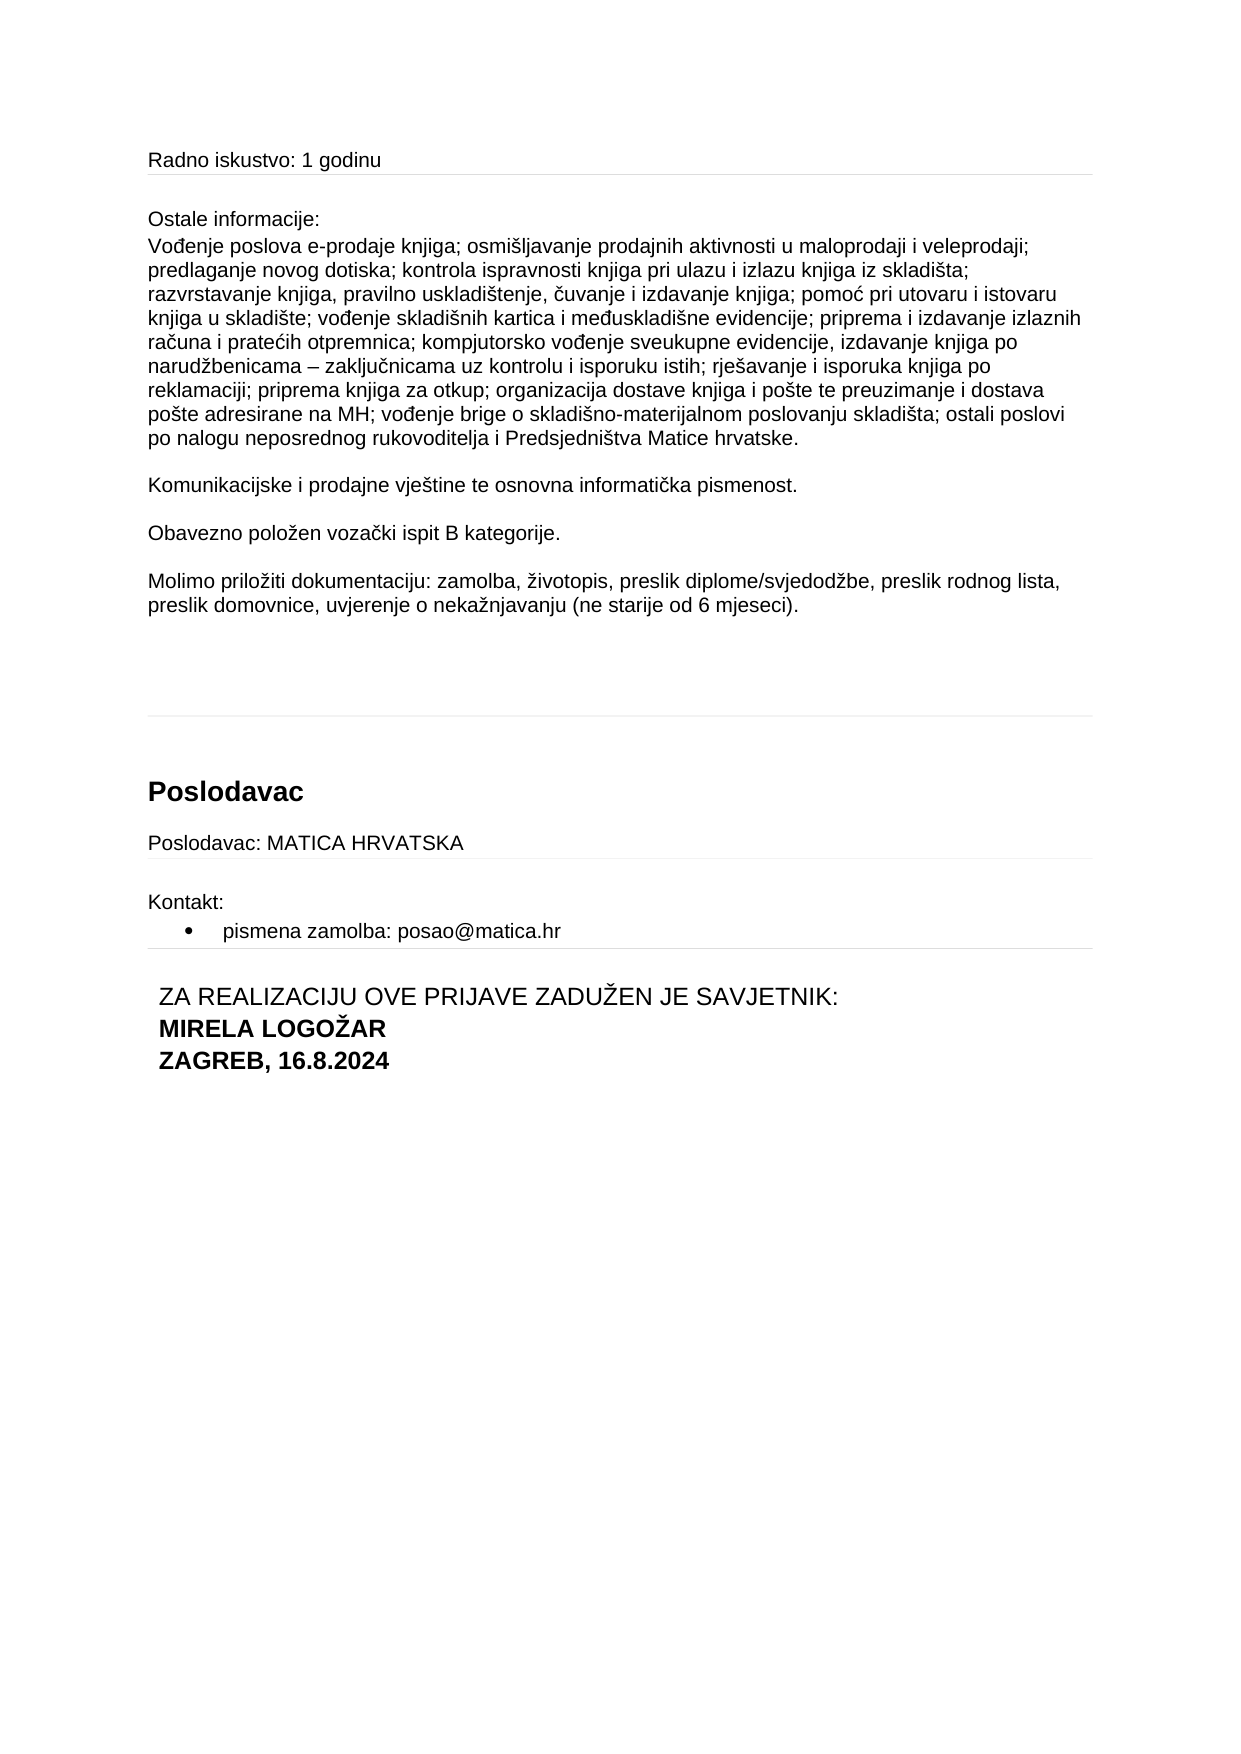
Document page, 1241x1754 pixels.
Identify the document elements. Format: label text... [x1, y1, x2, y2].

text Poslodavac [148, 775, 1093, 807]
list pismena zamolba: posao@matica.hr [185, 919, 1093, 943]
text Vođenje poslova e-prodaje knjiga; osmišljavanje prodajnih aktivnosti u maloprodaji i veleprodaji; predlaganje novog dotiska; kontrola ispravnosti knjiga pri ulazu i izlazu knjiga iz skladišta; razvrstavanje knjiga, pravilno uskladištenje, čuvanje i izdavanje knjiga; pomoć pri utovaru i istovaru knjiga u skladište; vođenje skladišnih kartica i međuskladišne evidencije; priprema i izdavanje izlaznih računa i pratećih otpremnica; kompjutorsko vođenje sveukupne evidencije, izdavanje knjiga po narudžbenicama – zaključnicama uz kontrolu i isporuku istih; rješavanje i isporuka knjiga po reklamaciji; priprema knjiga za otkup; organizacija dostave knjiga i pošte te preuzimanje i dostava pošte adresirane na MH; vođenje brige o skladišno-materijalnom poslovanju skladišta; ostali poslovi po nalogu neposrednog rukovoditelja i Predsjedništva Matice hrvatske. Komunikacijske i prodajne vještine te osnovna informatička pismenost. Obavezno položen vozački ispit B kategorije. Molimo priložiti dokumentaciju: zamolba, životopis, preslik diplome/svjedodžbe, preslik rodnog lista, preslik domovnice, uvjerenje o nekažnjavanju (ne starije od 6 mjeseci). [148, 234, 1093, 713]
text Kontakt: [148, 890, 1093, 914]
text Poslodavac: MATICA HRVATSKA [148, 807, 1093, 855]
text Ostale informacije: [148, 207, 1093, 231]
table_cell MIRELA LOGOŽAR [157, 1012, 1083, 1044]
table_header ZA REALIZACIJU OVE PRIJAVE ZADUŽEN JE SAVJETNIK: [157, 980, 1083, 1012]
table_cell ZAGREB, 16.8.2024 [157, 1044, 1083, 1076]
text Radno iskustvo: 1 godinu [148, 148, 1093, 172]
